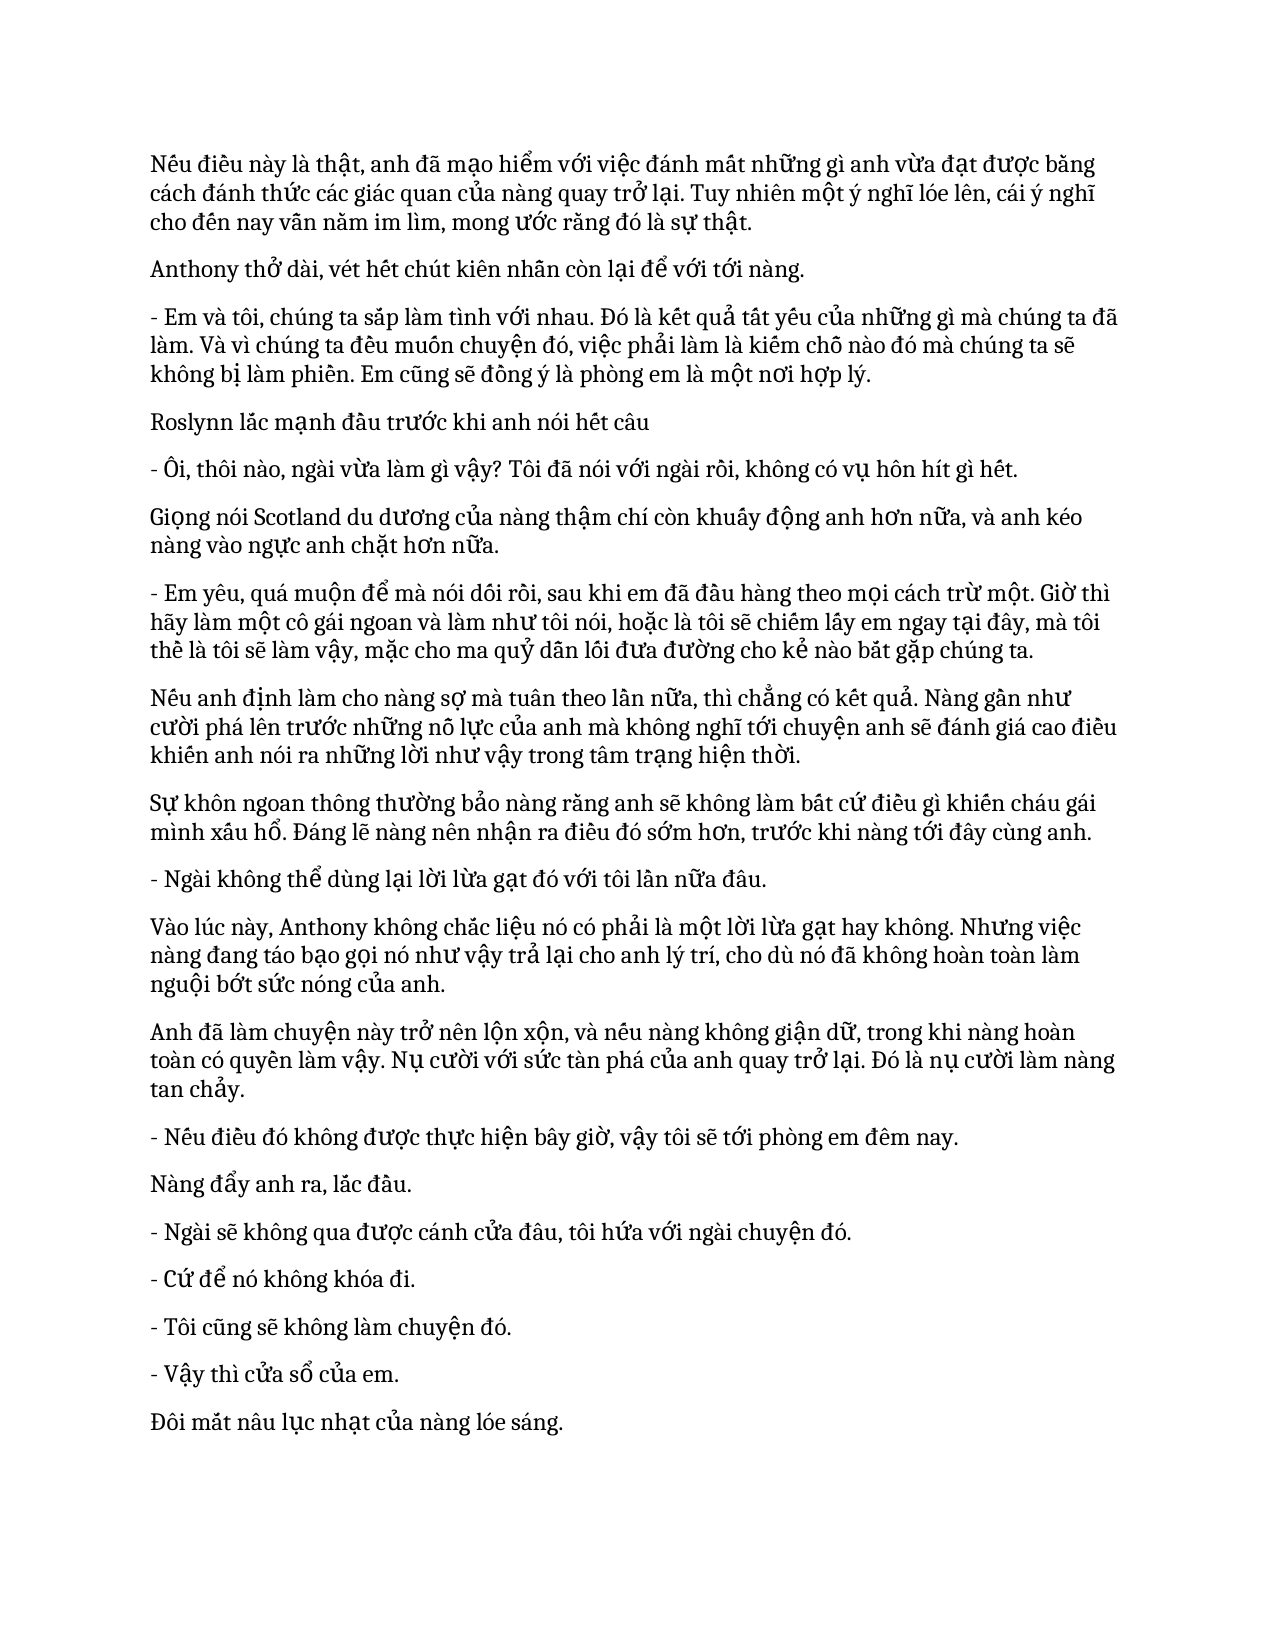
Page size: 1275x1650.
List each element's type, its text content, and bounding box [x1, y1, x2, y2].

text Anthony thở dài, vét hết chút kiên nhẫn còn lại để với tới nàng. [150, 255, 1125, 284]
text - Vậy thì cửa sổ của em. [150, 1360, 1125, 1389]
text Anh đã làm chuyện này trở nên lộn xộn, và nếu nàng không giận dữ, trong khi nàng hoàn toàn có quyền làm vậy. Nụ cười với sức tàn phá của anh quay trở lại. Đó là nụ cười làm nàng tan chảy. [150, 1017, 1125, 1104]
text Roslynn lắc mạnh đầu trước khi anh nói hết câu [150, 407, 1125, 436]
text - Tôi cũng sẽ không làm chuyện đó. [150, 1312, 1125, 1341]
text Vào lúc này, Anthony không chắc liệu nó có phải là một lời lừa gạt hay không. Nhưng việc nàng đang táo bạo gọi nó như vậy trả lại cho anh lý trí, cho dù nó đã không hoàn toàn làm nguội bớt sức nóng của anh. [150, 912, 1125, 999]
text Giọng nói Scotland du dương của nàng thậm chí còn khuấy động anh hơn nữa, và anh kéo nàng vào ngực anh chặt hơn nữa. [150, 502, 1125, 560]
text Nếu điều này là thật, anh đã mạo hiểm với việc đánh mất những gì anh vừa đạt được bằng cách đánh thức các giác quan của nàng quay trở lại. Tuy nhiên một ý nghĩ lóe lên, cái ý nghĩ cho đến nay vẫn nằm im lìm, mong ước rằng đó là sự thật. [150, 150, 1125, 236]
text - Cứ để nó không khóa đi. [150, 1265, 1125, 1294]
text - Ôi, thôi nào, ngài vừa làm gì vậy? Tôi đã nói với ngài rồi, không có vụ hôn hít gì hết. [150, 455, 1125, 484]
text - Em và tôi, chúng ta sắp làm tình với nhau. Đó là kết quả tất yếu của những gì mà chúng ta đã làm. Và vì chúng ta đều muốn chuyện đó, việc phải làm là kiếm chỗ nào đó mà chúng ta sẽ không bị làm phiền. Em cũng sẽ đồng ý là phòng em là một nơi hợp lý. [150, 302, 1125, 389]
text Đôi mắt nâu lục nhạt của nàng lóe sáng. [150, 1407, 1125, 1436]
text - Ngài sẽ không qua được cánh cửa đâu, tôi hứa với ngài chuyện đó. [150, 1217, 1125, 1246]
text - Ngài không thể dùng lại lời lừa gạt đó với tôi lần nữa đâu. [150, 865, 1125, 894]
text Sự khôn ngoan thông thường bảo nàng rằng anh sẽ không làm bất cứ điều gì khiến cháu gái mình xấu hổ. Đáng lẽ nàng nên nhận ra điều đó sớm hơn, trước khi nàng tới đây cùng anh. [150, 789, 1125, 846]
text Nàng đẩy anh ra, lắc đầu. [150, 1170, 1125, 1199]
text - Nếu điều đó không được thực hiện bây giờ, vậy tôi sẽ tới phòng em đêm nay. [150, 1122, 1125, 1151]
text Nếu anh định làm cho nàng sợ mà tuân theo lần nữa, thì chẳng có kết quả. Nàng gần như cười phá lên trước những nỗ lực của anh mà không nghĩ tới chuyện anh sẽ đánh giá cao điều khiến anh nói ra những lời như vậy trong tâm trạng hiện thời. [150, 684, 1125, 770]
text - Em yêu, quá muộn để mà nói dối rồi, sau khi em đã đầu hàng theo mọi cách trừ một. Giờ thì hãy làm một cô gái ngoan và làm như tôi nói, hoặc là tôi sẽ chiếm lấy em ngay tại đây, mà tôi thề là tôi sẽ làm vậy, mặc cho ma quỷ dẫn lối đưa đường cho kẻ nào bắt gặp chúng ta. [150, 579, 1125, 665]
